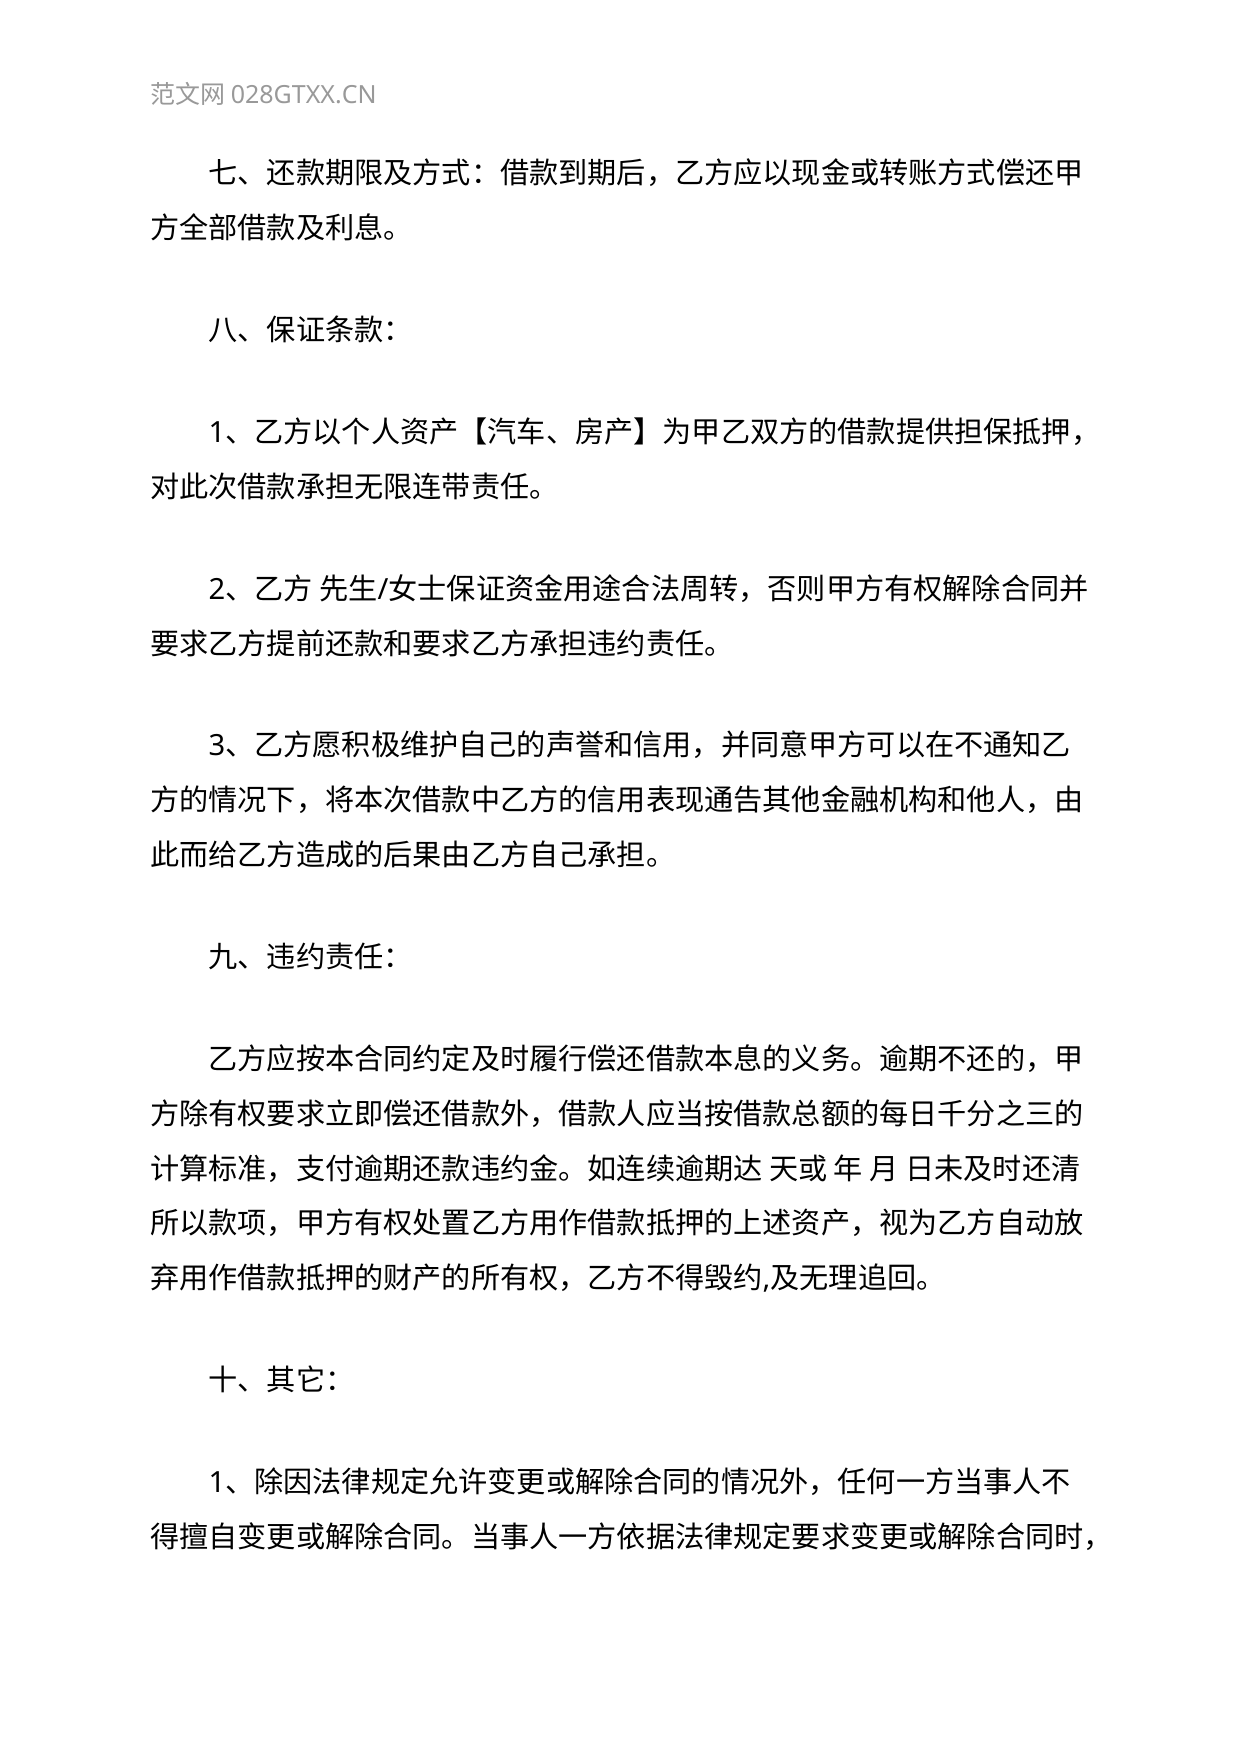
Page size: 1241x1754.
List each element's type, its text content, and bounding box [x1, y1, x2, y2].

text 2、乙方 先生/女士保证资金用途合法周转，否则甲方有权解除合同并要求乙方提前还款和要求乙方承担违约责任。 [150, 565, 1090, 662]
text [150, 1459, 1090, 1556]
text 1、乙方以个人资产【汽车、房产】为甲乙双方的借款提供担保抵押，对此次借款承担无限连带责任。 [150, 408, 1090, 506]
text 3、乙方愿积极维护自己的声誉和信用，并同意甲方可以在不通知乙方的情况下，将本次借款中乙方的信用表现通告其他金融机构和他人，由此而给乙方造成的后果由乙方自己承担。 [150, 722, 1090, 874]
text 乙方应按本合同约定及时履行偿还借款本息的义务。逾期不还的，甲方除有权要求立即偿还借款外，借款人应当按借款总额的每日千分之三的计算标准，支付逾期还款违约金。如连续逾期达 天或 年 月 日未及时还清所以款项，甲方有权处置乙方用作借款抵押的上述资产，视为乙方自动放弃用作借款抵押的财产的所有权，乙方不得毁约,及无理追回。 [150, 1035, 1090, 1297]
text 八、保证条款： [150, 307, 1090, 349]
text 九、违约责任： [150, 934, 1090, 976]
text 七、还款期限及方式：借款到期后，乙方应以现金或转账方式偿还甲方全部借款及利息。 [150, 150, 1090, 247]
text 十、其它： [150, 1357, 1090, 1399]
